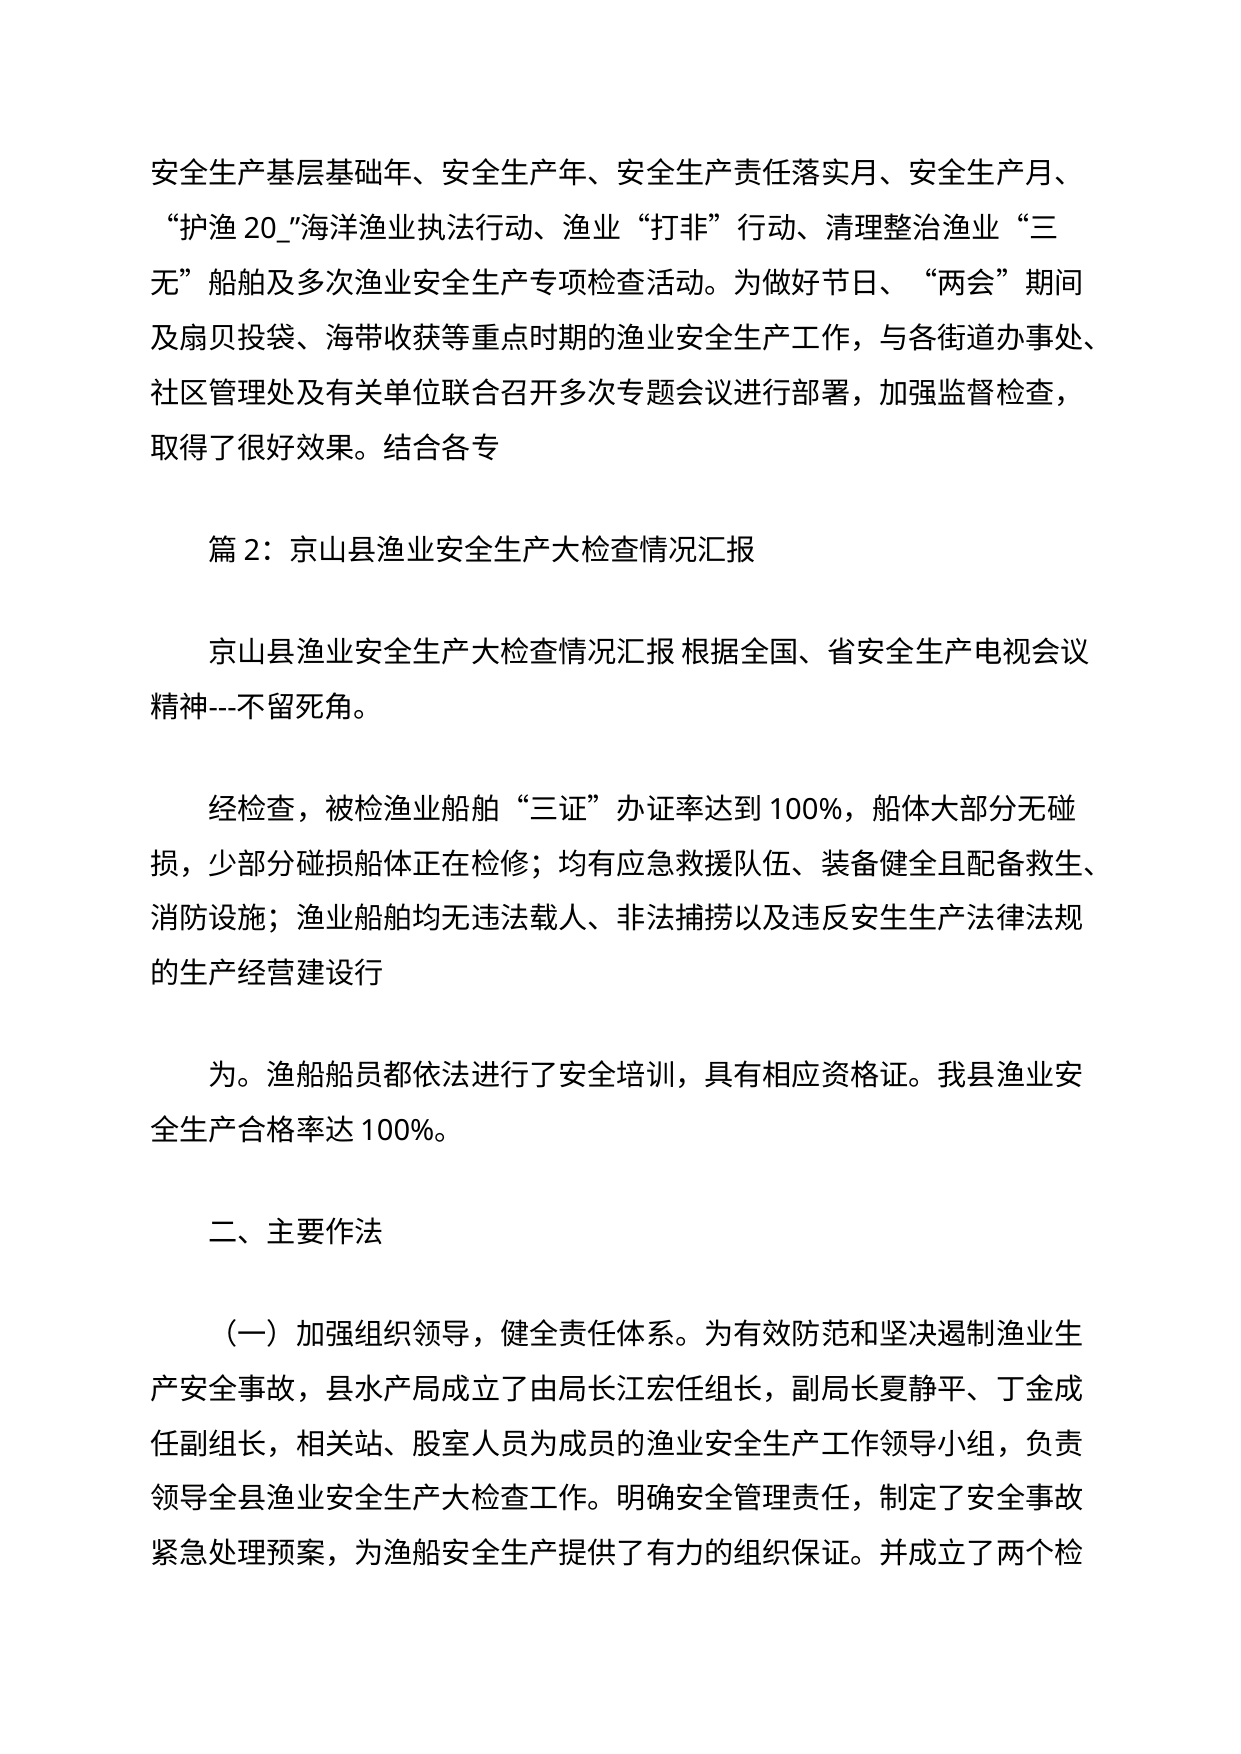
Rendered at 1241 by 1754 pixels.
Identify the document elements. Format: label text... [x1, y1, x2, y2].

text 篇2：京山县渔业安全生产大检查情况汇报 [150, 526, 1090, 569]
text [150, 150, 1090, 467]
text 京山县渔业安全生产大检查情况汇报 根据全国、省安全生产电视会议精神---不留死角。 [150, 628, 1090, 726]
text 经检查，被检渔业船舶“三证”办证率达到100%，船体大部分无碰损，少部分碰损船体正在检修；均有应急救援队伍、装备健全且配备救生、消防设施；渔业船舶均无违法载人、非法捕捞以及违反安生生产法律法规的生产经营建设行 [150, 785, 1090, 992]
text 为。渔船船员都依法进行了安全培训，具有相应资格证。我县渔业安全生产合格率达100%。 [150, 1052, 1090, 1149]
text 二、主要作法 [150, 1209, 1090, 1251]
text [150, 1310, 1090, 1572]
